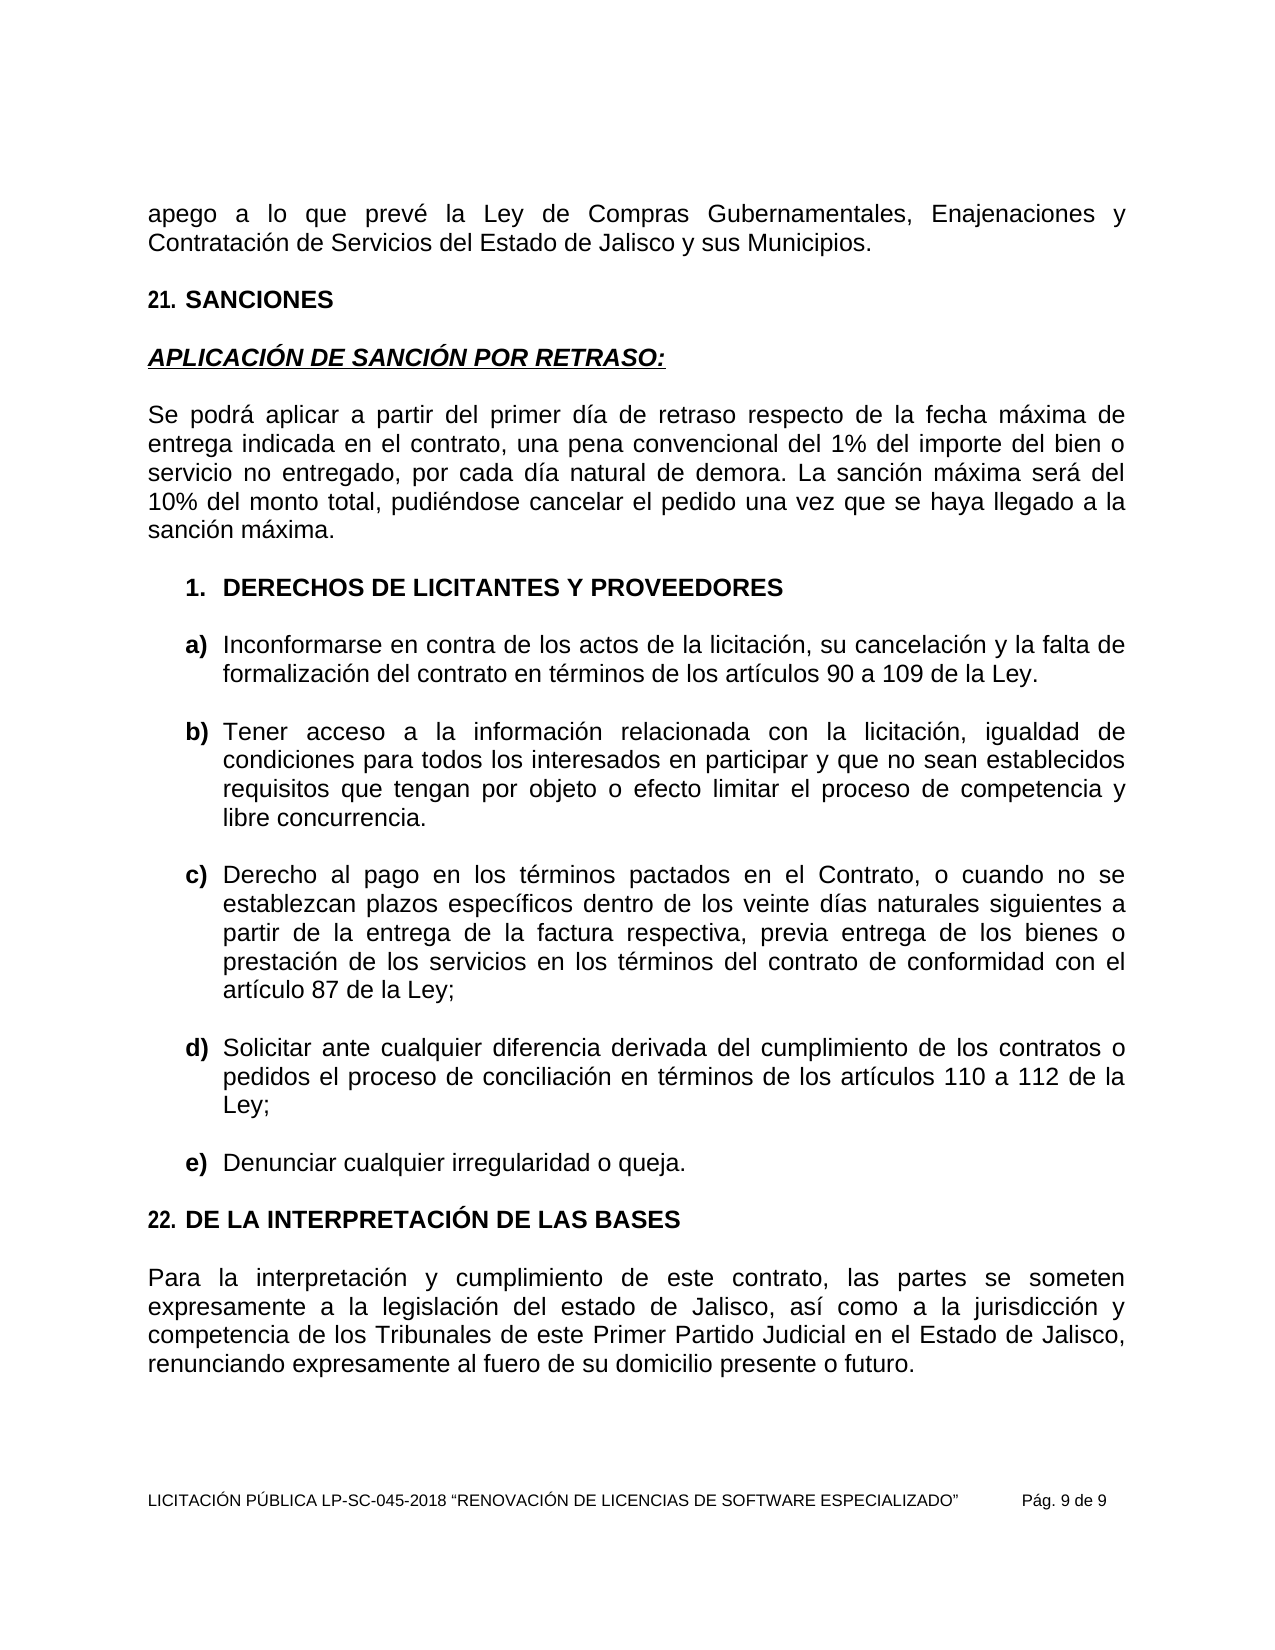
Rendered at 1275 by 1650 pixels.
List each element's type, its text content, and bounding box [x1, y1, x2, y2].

list SANCIONES [148, 285, 1127, 314]
list Solicitar ante cualquier diferencia derivada del cumplimiento de los contratos o pedidos el proceso de conciliación en términos de los artículos 110 a 112 de la Ley; [185, 1033, 1127, 1119]
list Inconformarse en contra de los actos de la licitación, su cancelación y la falta de formalización del contrato en términos de los artículos 90 a 109 de la Ley. [185, 630, 1127, 688]
list Denunciar cualquier irregularidad o queja. [185, 1148, 1127, 1177]
list Se podrá aplicar a partir del primer día de retraso respecto de la fecha máxima de entrega indicada en el contrato, una pena convencional del 1% del importe del bien o servicio no entregado, por cada día natural de demora. La sanción máxima será del 10% del monto total, pudiéndose cancelar el pedido una vez que se haya llegado a la sanción máxima. [148, 400, 1127, 544]
list Tener acceso a la información relacionada con la licitación, igualdad de condiciones para todos los interesados en participar y que no sean establecidos requisitos que tengan por objeto o efecto limitar el proceso de competencia y libre concurrencia. [185, 717, 1127, 832]
list APLICACIÓN DE SANCIÓN POR RETRASO: [148, 343, 1127, 372]
list Derecho al pago en los términos pactados en el Contrato, o cuando no se establezcan plazos específicos dentro de los veinte días naturales siguientes a partir de la entrega de la factura respectiva, previa entrega de los bienes o prestación de los servicios en los términos del contrato de conformidad con el artículo 87 de la Ley; [185, 860, 1127, 1004]
list DE LA INTERPRETACIÓN DE LAS BASES [148, 1205, 1127, 1234]
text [148, 199, 1127, 257]
text Para la interpretación y cumplimiento de este contrato, las partes se someten expresamente a la legislación del estado de Jalisco, así como a la jurisdicción y competencia de los Tribunales de este Primer Partido Judicial en el Estado de Jalisco, renunciando expresamente al fuero de su domicilio presente o futuro. [148, 1263, 1127, 1378]
list DERECHOS DE LICITANTES Y PROVEEDORES [185, 573, 1127, 602]
